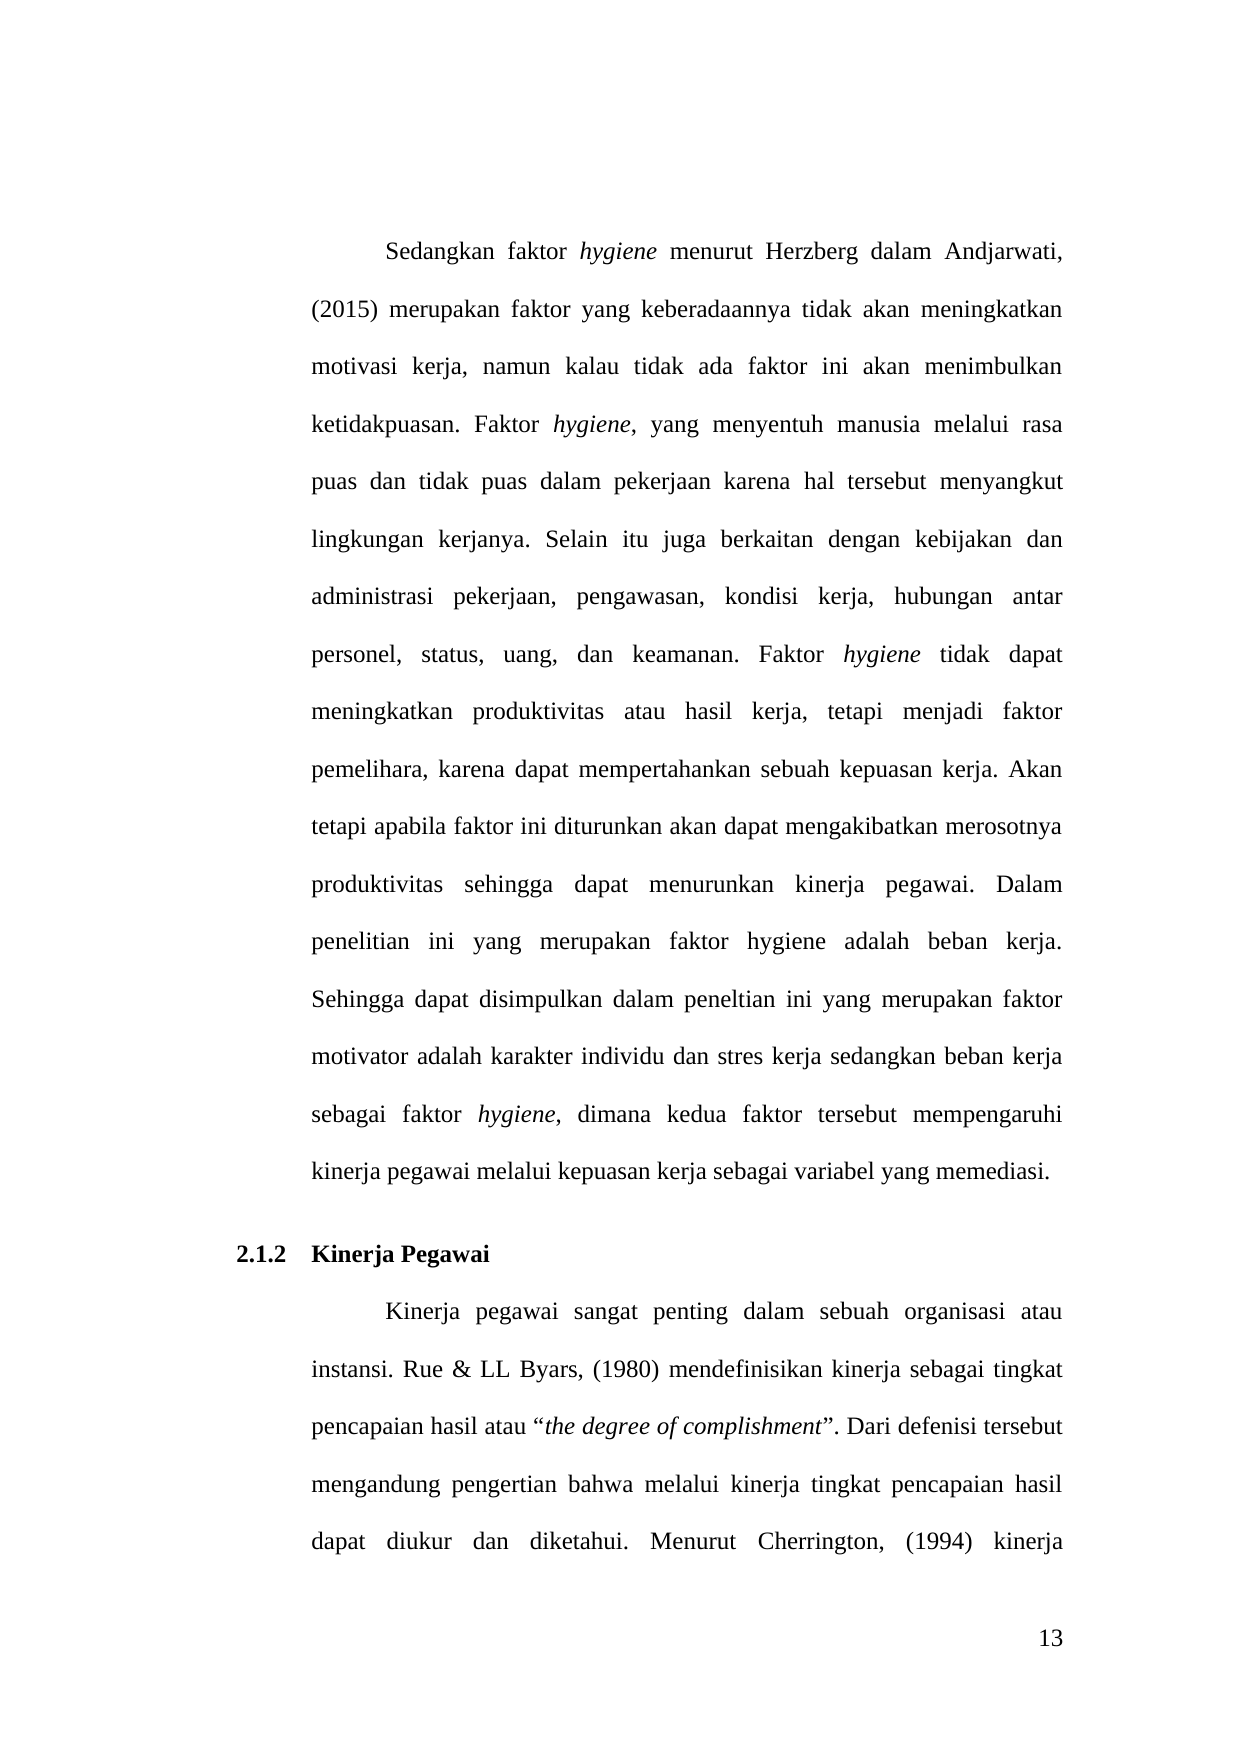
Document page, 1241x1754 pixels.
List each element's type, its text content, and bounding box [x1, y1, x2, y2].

text Sedangkan faktor hygiene menurut Herzberg dalam Andjarwati, (2015) merupakan faktor yang keberadaannya tidak akan meningkatkan motivasi kerja, namun kalau tidak ada faktor ini akan menimbulkan ketidakpuasan. Faktor hygiene, yang menyentuh manusia melalui rasa puas dan tidak puas dalam pekerjaan karena hal tersebut menyangkut lingkungan kerjanya. Selain itu juga berkaitan dengan kebijakan dan administrasi pekerjaan, pengawasan, kondisi kerja, hubungan antar personel, status, uang, dan keamanan. Faktor hygiene tidak dapat meningkatkan produktivitas atau hasil kerja, tetapi menjadi faktor pemelihara, karena dapat mempertahankan sebuah kepuasan kerja. Akan tetapi apabila faktor ini diturunkan akan dapat mengakibatkan merosotnya produktivitas sehingga dapat menurunkan kinerja pegawai. Dalam penelitian ini yang merupakan faktor hygiene adalah beban kerja. Sehingga dapat disimpulkan dalam peneltian ini yang merupakan faktor motivator adalah karakter individu dan stres kerja sedangkan beban kerja sebagai faktor hygiene, dimana kedua faktor tersebut mempengaruhi kinerja pegawai melalui kepuasan kerja sebagai variabel yang memediasi. [311, 236, 1063, 1185]
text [311, 1296, 1063, 1555]
subtitle Kinerja Pegawai [236, 1239, 1063, 1267]
